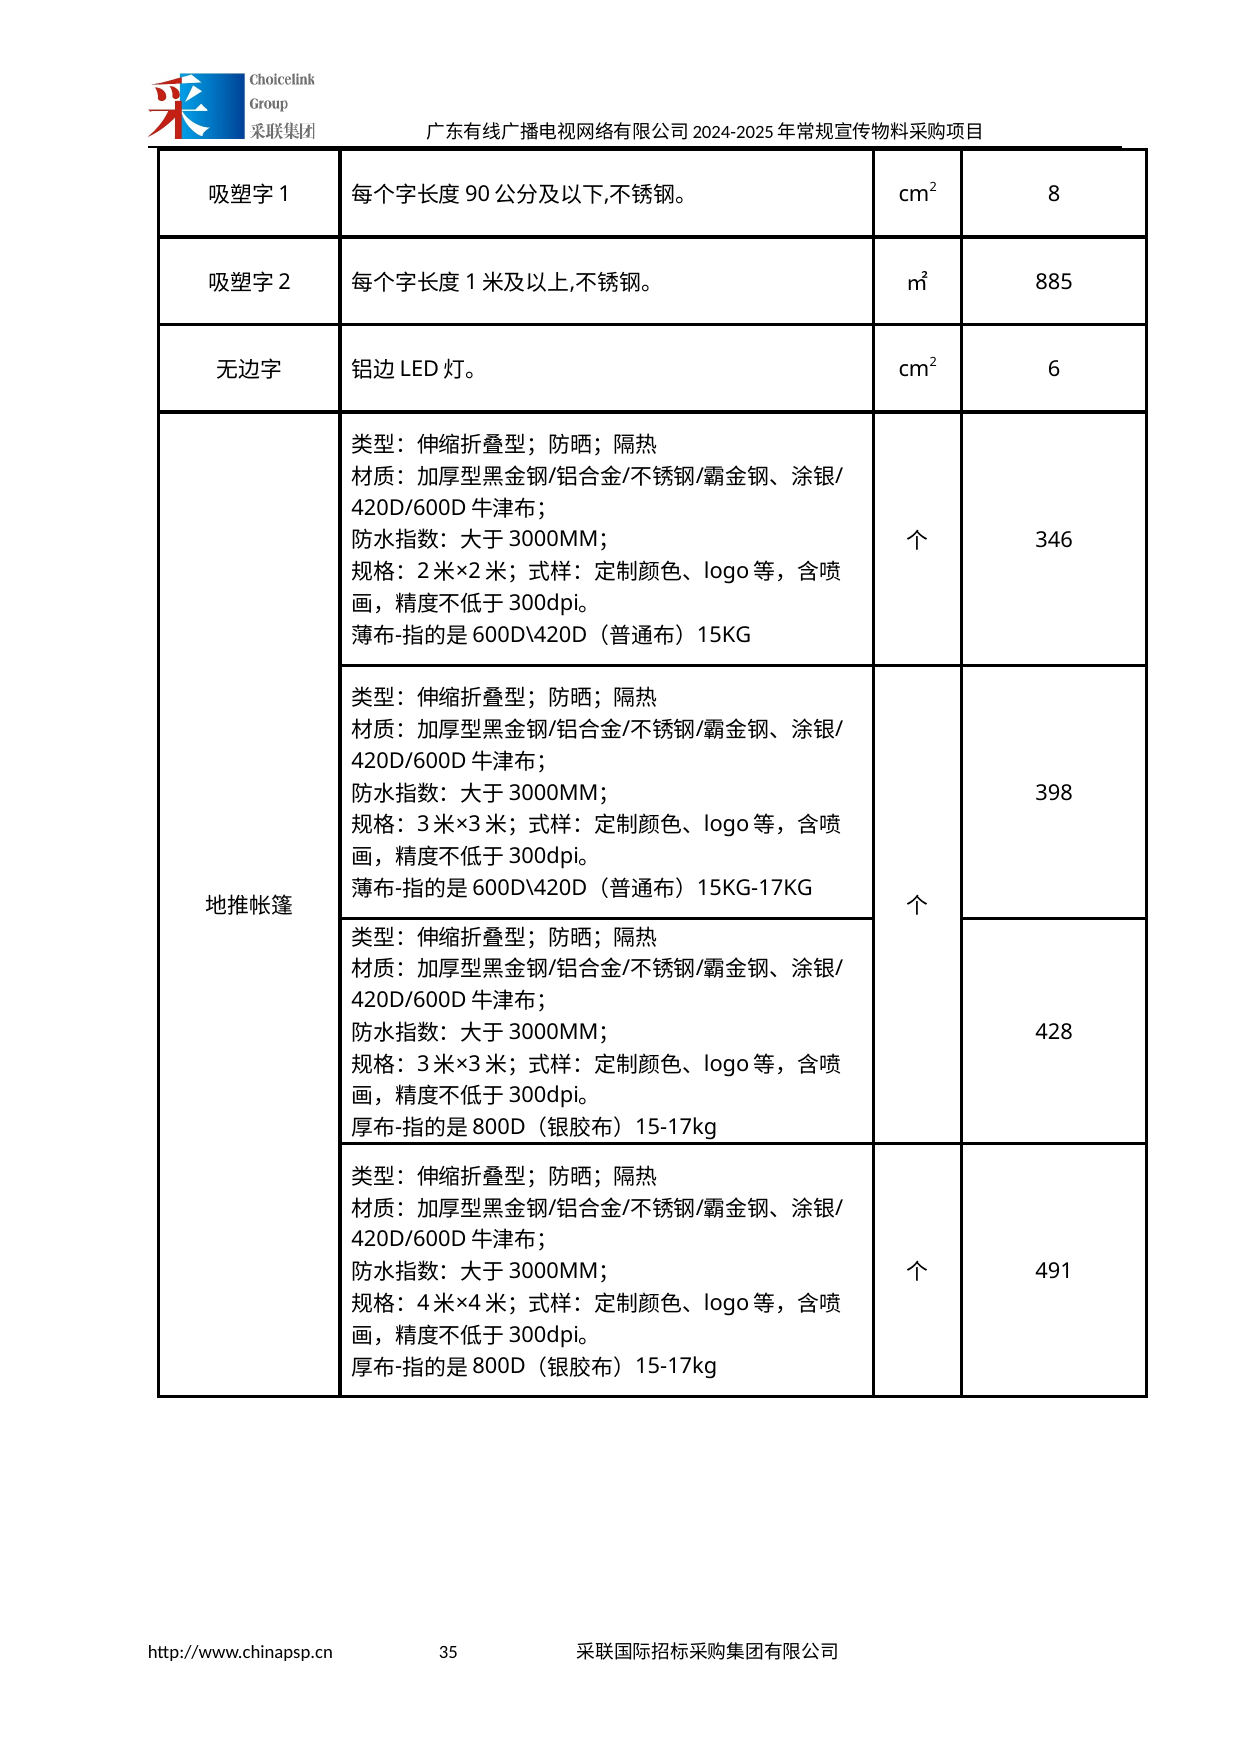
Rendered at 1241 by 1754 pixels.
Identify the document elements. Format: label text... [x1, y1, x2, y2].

table_cell 类型：伸缩折叠型；防晒；隔热 材质：加厚型黑金钢/铝合金/不锈钢/霸金钢、涂银/420D/600D牛津布； 防水指数：大于3000MM； 规格：4米×4米；式样：定制颜色、logo等，含喷画，精度不低于300dpi。 厚布-指的是800D（银胶布）15-17kg [342, 1145, 872, 1395]
table_cell 885 [963, 239, 1145, 323]
table_cell 每个字长度90公分及以下,不锈钢。 [342, 151, 872, 235]
table_cell 地推帐篷 [160, 414, 338, 1395]
table_cell 个 [875, 667, 960, 1142]
table_cell 吸塑字2 [160, 239, 338, 323]
picture [147, 73, 315, 139]
table_cell 类型：伸缩折叠型；防晒；隔热 材质：加厚型黑金钢/铝合金/不锈钢/霸金钢、涂银/420D/600D牛津布； 防水指数：大于3000MM； 规格：2米×2米；式样：定制颜色、logo等，含喷画，精度不低于300dpi。 薄布-指的是600D\420D（普通布）15KG [342, 414, 872, 663]
table_cell 类型：伸缩折叠型；防晒；隔热 材质：加厚型黑金钢/铝合金/不锈钢/霸金钢、涂银/420D/600D牛津布； 防水指数：大于3000MM； 规格：3米×3米；式样：定制颜色、logo等，含喷画，精度不低于300dpi。 薄布-指的是600D\420D（普通布）15KG-17KG [342, 667, 872, 917]
table_cell 类型：伸缩折叠型；防晒；隔热 材质：加厚型黑金钢/铝合金/不锈钢/霸金钢、涂银/420D/600D牛津布； 防水指数：大于3000MM； 规格：3米×3米；式样：定制颜色、logo等，含喷画，精度不低于300dpi。 厚布-指的是800D（银胶布）15-17kg [342, 920, 872, 1142]
table_cell 铝边LED灯。 [342, 326, 872, 410]
table_cell 个 [875, 1145, 960, 1395]
table_cell 398 [963, 667, 1145, 917]
table_cell 无边字 [160, 326, 338, 410]
table_cell 6 [963, 326, 1145, 410]
table_cell ㎡ [875, 239, 960, 323]
table_cell cm2 [875, 326, 960, 410]
table_cell 491 [963, 1145, 1145, 1395]
table_cell 每个字长度1米及以上,不锈钢。 [342, 239, 872, 323]
table_cell 346 [963, 414, 1145, 663]
table_cell 8 [963, 151, 1145, 235]
table_cell cm2 [875, 151, 960, 235]
table_cell 428 [963, 920, 1145, 1142]
table_cell 个 [875, 414, 960, 663]
table_cell 吸塑字1 [160, 151, 338, 235]
